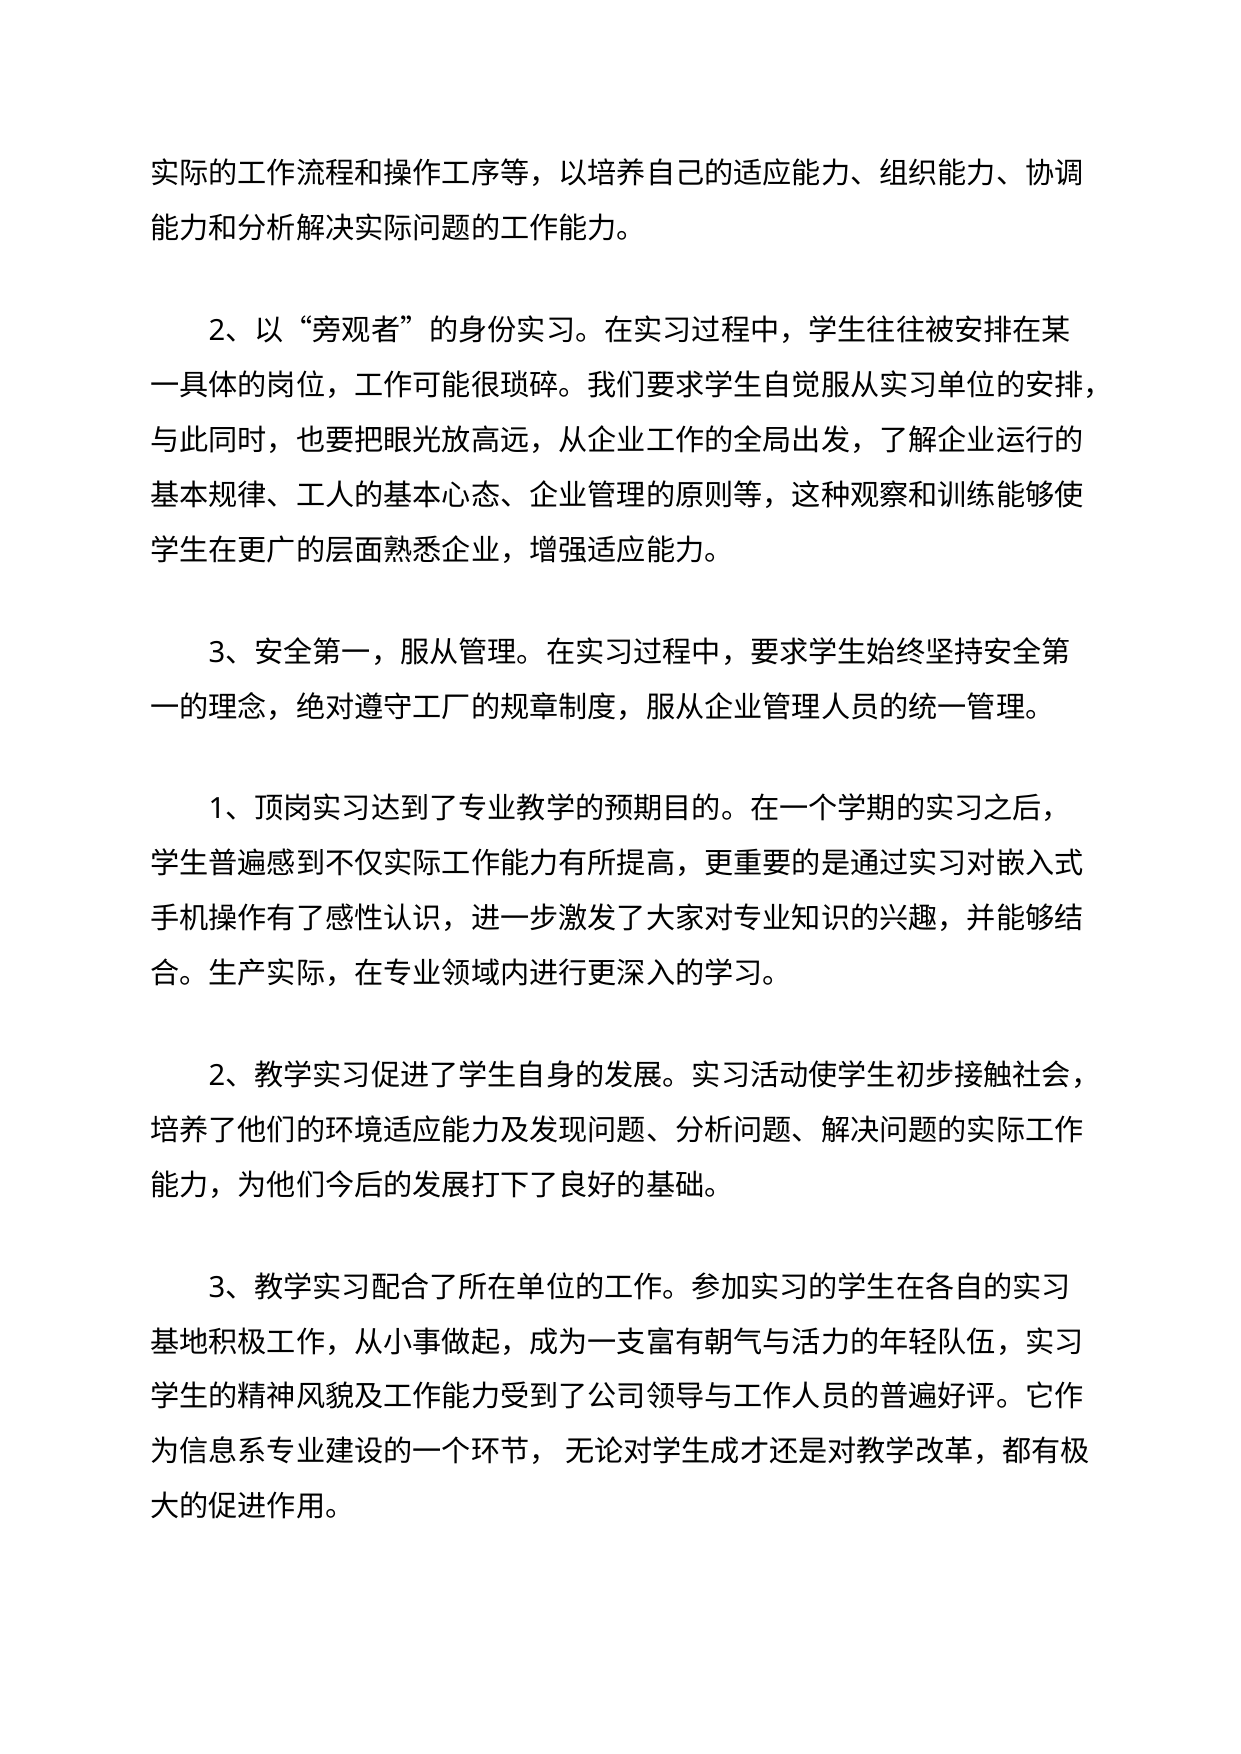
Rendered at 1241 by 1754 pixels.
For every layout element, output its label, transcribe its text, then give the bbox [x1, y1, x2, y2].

text 3、安全第一，服从管理。在实习过程中，要求学生始终坚持安全第一的理念，绝对遵守工厂的规章制度，服从企业管理人员的统一管理。 [150, 628, 1090, 725]
text 2、教学实习促进了学生自身的发展。实习活动使学生初步接触社会，培养了他们的环境适应能力及发现问题、分析问题、解决问题的实际工作能力，为他们今后的发展打下了良好的基础。 [150, 1051, 1090, 1204]
text 1、顶岗实习达到了专业教学的预期目的。在一个学期的实习之后，学生普遍感到不仅实际工作能力有所提高，更重要的是通过实习对嵌入式手机操作有了感性认识，进一步激发了大家对专业知识的兴趣，并能够结合。生产实际，在专业领域内进行更深入的学习。 [150, 785, 1090, 992]
text 3、教学实习配合了所在单位的工作。参加实习的学生在各自的实习基地积极工作，从小事做起，成为一支富有朝气与活力的年轻队伍，实习学生的精神风貌及工作能力受到了公司领导与工作人员的普遍好评。它作为信息系专业建设的一个环节， 无论对学生成才还是对教学改革，都有极大的促进作用。 [150, 1263, 1090, 1525]
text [150, 150, 1090, 247]
text 2、以“旁观者”的身份实习。在实习过程中，学生往往被安排在某一具体的岗位，工作可能很琐碎。我们要求学生自觉服从实习单位的安排，与此同时，也要把眼光放高远，从企业工作的全局出发，了解企业运行的基本规律、工人的基本心态、企业管理的原则等，这种观察和训练能够使学生在更广的层面熟悉企业，增强适应能力。 [150, 307, 1090, 569]
